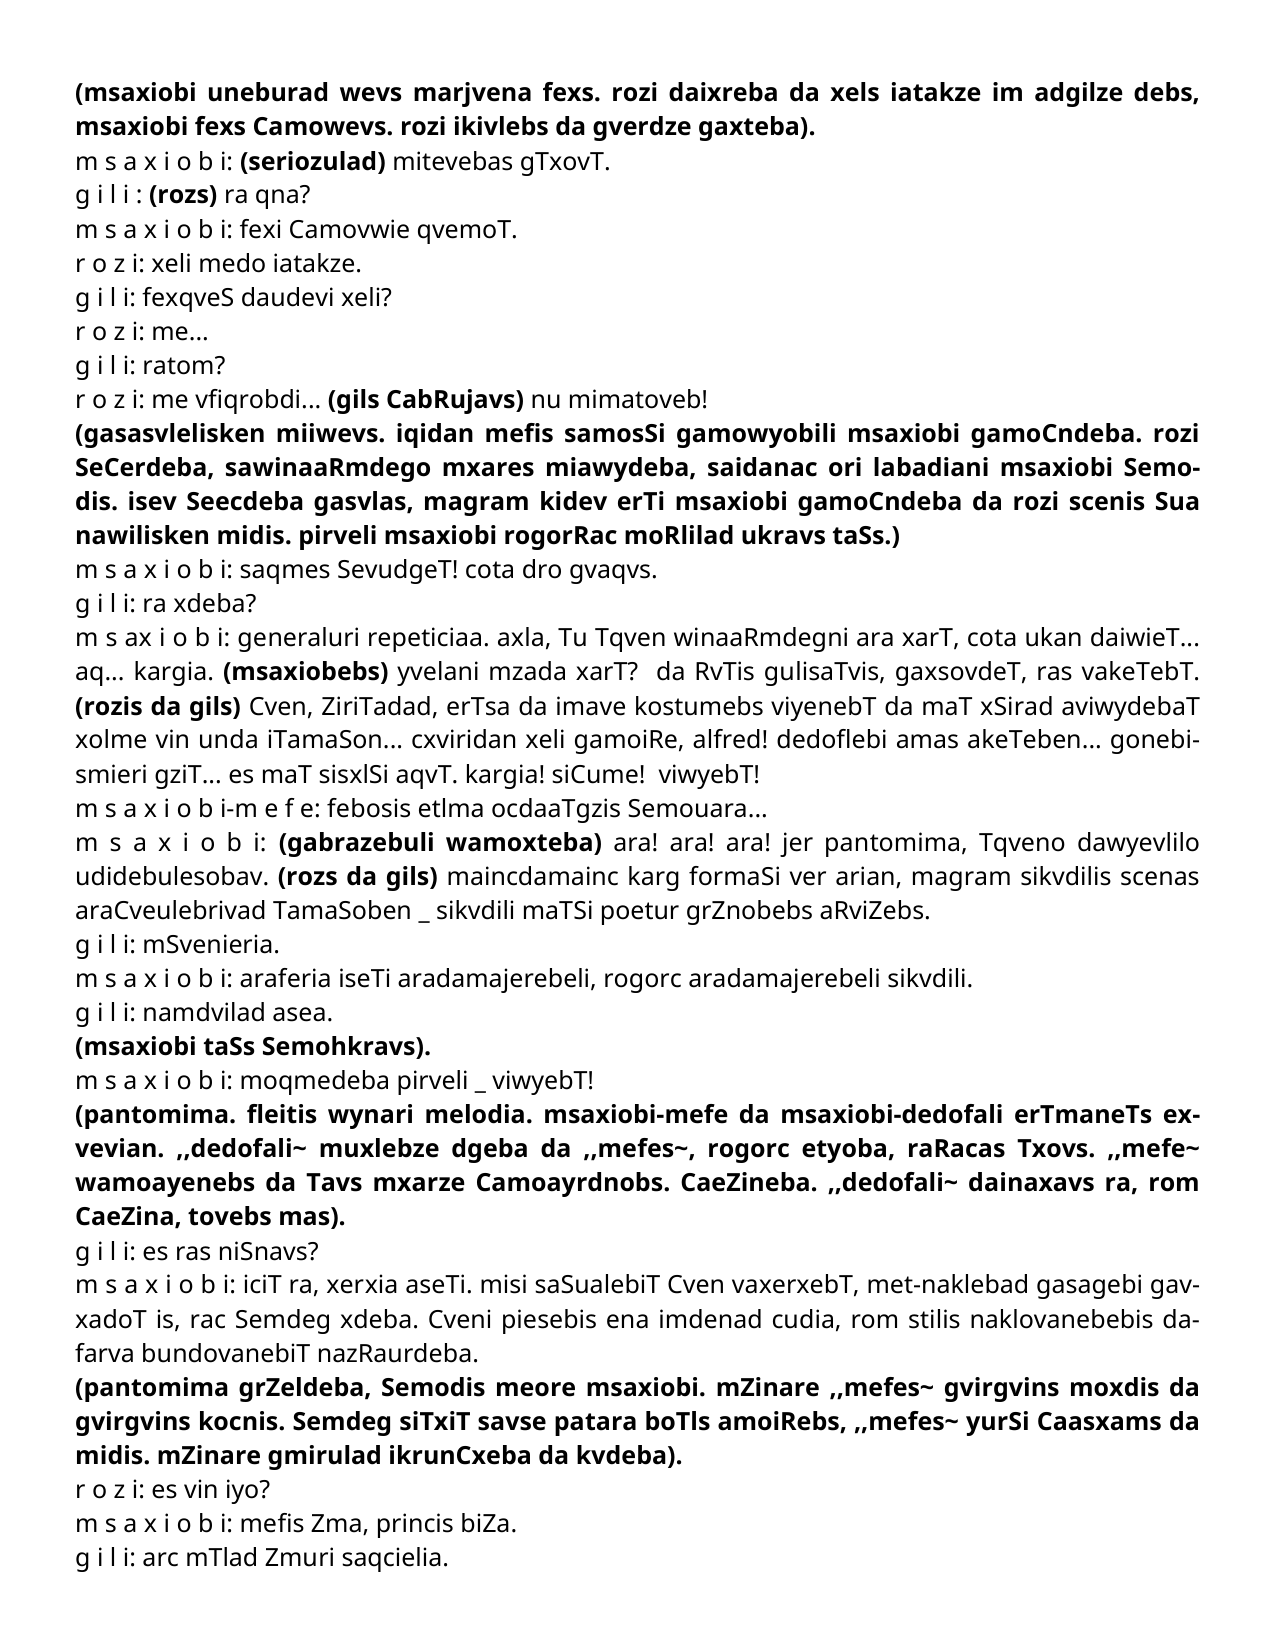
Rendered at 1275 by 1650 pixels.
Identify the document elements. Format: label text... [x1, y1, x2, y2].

text (pantomima. fleitis wynari melodia. msaxiobi-mefe da msaxiobi-dedofali erTmaneTs exvevian. ,,dedofali~ muxlebze dgeba da ,,mefes~, rogorc etyoba, raRacas Txovs. ,,mefe~ wamoayenebs da Tavs mxarze Camoayrdnobs. CaeZineba. ,,dedofali~ dainaxavs ra, rom CaeZina, tovebs mas). [75, 1097, 1200, 1233]
text g i l i: ra xdeba? [75, 586, 1200, 620]
text m s ax i o b i: generaluri repeticiaa. axla, Tu Tqven winaaRmdegni ara xarT, cota ukan daiwieT... aq... kargia. (msaxiobebs) yvelani mzada xarT? da RvTis gulisaTvis, gaxsovdeT, ras vakeTebT. (rozis da gils) Cven, ZiriTadad, erTsa da imave kostumebs viyenebT da maT xSirad aviwydebaT xolme vin unda iTamaSon... cxviridan xeli gamoiRe, alfred! dedoflebi amas akeTeben... gonebismieri gziT... es maT sisxlSi aqvT. kargia! siCume! viwyebT! [75, 620, 1200, 790]
text g i l i : (rozs) ra qna? [75, 177, 1200, 211]
text r o z i: es vin iyo? [75, 1472, 1200, 1506]
text m s a x i o b i: saqmes SevudgeT! cota dro gvaqvs. [75, 552, 1200, 586]
text m s a x i o b i: araferia iseTi aradamajerebeli, rogorc aradamajerebeli sikvdili. [75, 961, 1200, 995]
text r o z i: xeli medo iatakze. [75, 245, 1200, 279]
text m s a x i o b i: moqmedeba pirveli _ viwyebT! [75, 1063, 1200, 1097]
text (pantomima grZeldeba, Semodis meore msaxiobi. mZinare ,,mefes~ gvirgvins moxdis da gvirgvins kocnis. Semdeg siTxiT savse patara boTls amoiRebs, ,,mefes~ yurSi Caasxams da midis. mZinare gmirulad ikrunCxeba da kvdeba). [75, 1369, 1200, 1472]
text g i l i: namdvilad asea. [75, 995, 1200, 1029]
text g i l i: mSvenieria. [75, 927, 1200, 961]
text (msaxiobi taSs Semohkravs). [75, 1029, 1200, 1063]
text g i l i: es ras niSnavs? [75, 1233, 1200, 1267]
text m s a x i o b i: mefis Zma, princis biZa. [75, 1506, 1200, 1540]
text g i l i: ratom? [75, 347, 1200, 382]
text m s a x i o b i-m e f e: febosis etlma ocdaaTgzis Semouara... [75, 790, 1200, 824]
text r o z i: me vfiqrobdi... (gils CabRujavs) nu mimatoveb! [75, 382, 1200, 416]
text m s a x i o b i: fexi Camovwie qvemoT. [75, 211, 1200, 245]
text r o z i: me... [75, 313, 1200, 347]
text g i l i: arc mTlad Zmuri saqcielia. [75, 1540, 1200, 1574]
text m s a x i o b i: iciT ra, xerxia aseTi. misi saSualebiT Cven vaxerxebT, met-naklebad gasagebi gavxadoT is, rac Semdeg xdeba. Cveni piesebis ena imdenad cudia, rom stilis naklovanebebis dafarva bundovanebiT nazRaurdeba. [75, 1267, 1200, 1369]
text m s a x i o b i: (seriozulad) mitevebas gTxovT. [75, 143, 1200, 177]
text g i l i: fexqveS daudevi xeli? [75, 279, 1200, 313]
text (msaxiobi uneburad wevs marjvena fexs. rozi daixreba da xels iatakze im adgilze debs, msaxiobi fexs Camowevs. rozi ikivlebs da gverdze gaxteba). [75, 75, 1200, 143]
text (gasasvlelisken miiwevs. iqidan mefis samosSi gamowyobili msaxiobi gamoCndeba. rozi SeCerdeba, sawinaaRmdego mxares miawydeba, saidanac ori labadiani msaxiobi Semodis. isev Seecdeba gasvlas, magram kidev erTi msaxiobi gamoCndeba da rozi scenis Sua nawilisken midis. pirveli msaxiobi rogorRac moRlilad ukravs taSs.) [75, 416, 1200, 552]
text m s a x i o b i: (gabrazebuli wamoxteba) ara! ara! ara! jer pantomima, Tqveno dawyevlilo udidebulesobav. (rozs da gils) maincdamainc karg formaSi ver arian, magram sikvdilis scenas araCveulebrivad TamaSoben _ sikvdili maTSi poetur grZnobebs aRviZebs. [75, 824, 1200, 927]
